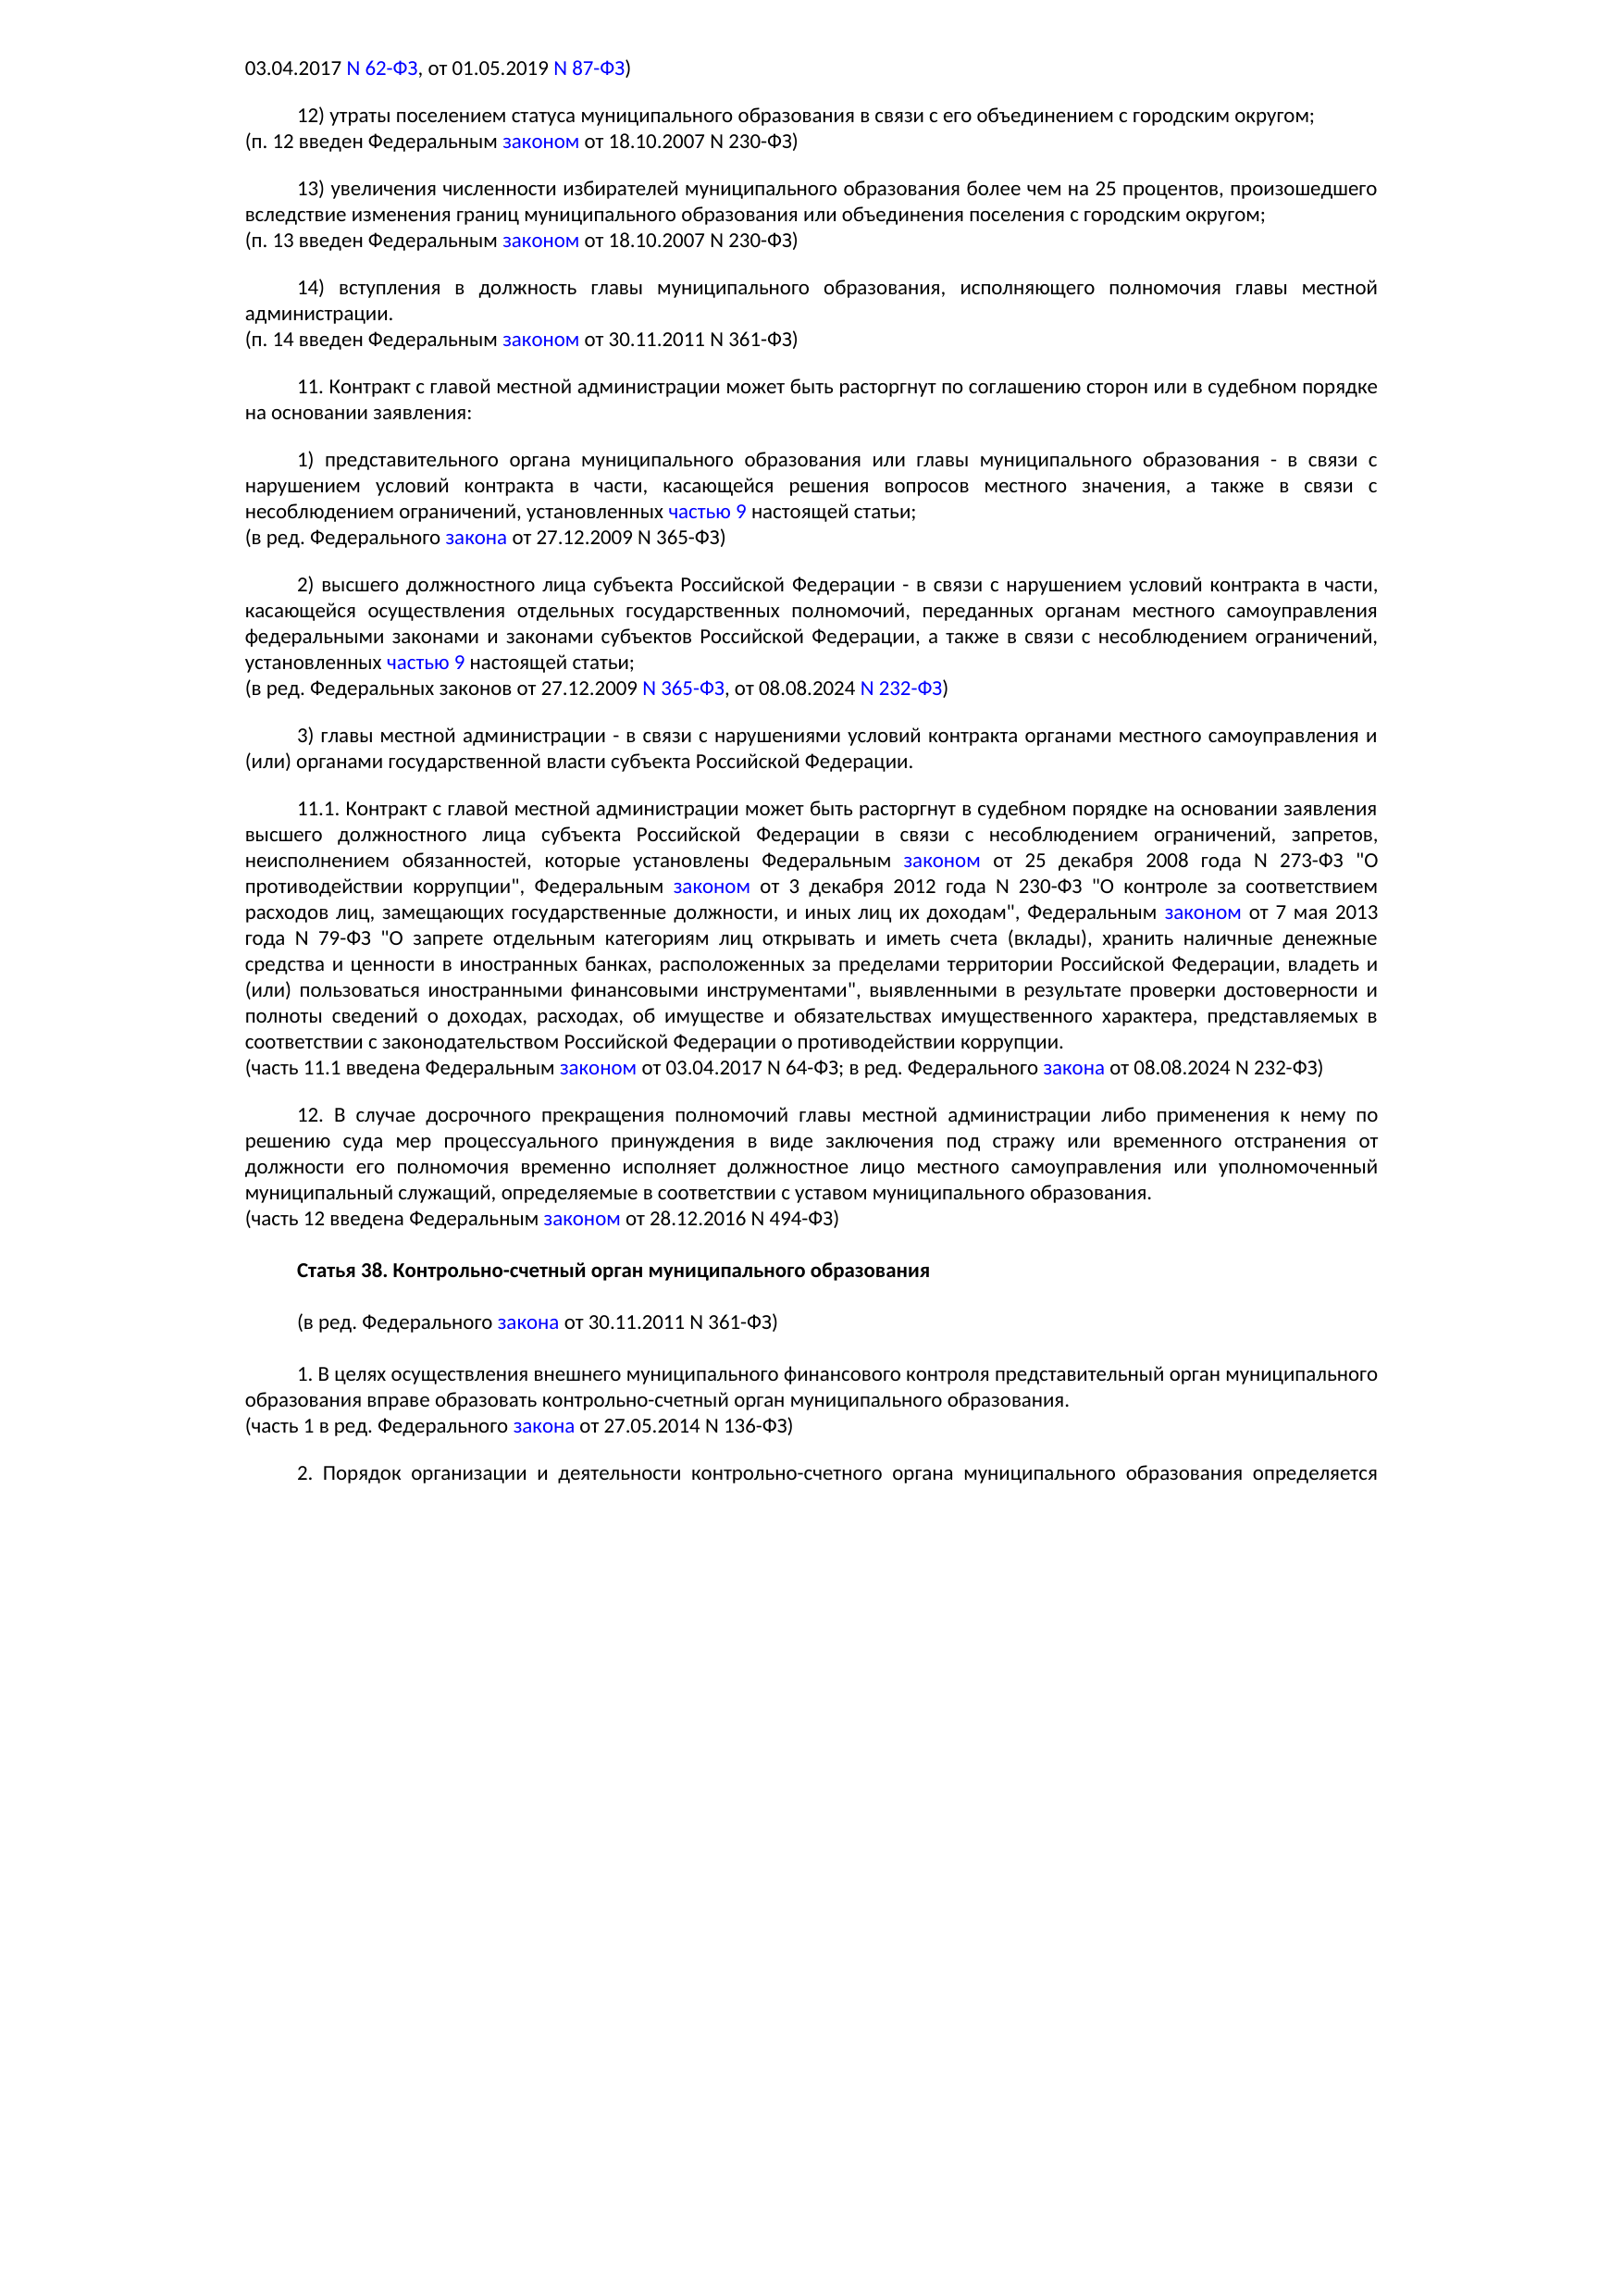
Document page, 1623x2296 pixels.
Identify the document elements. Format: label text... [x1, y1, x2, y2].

text (в ред. Федерального закона от 30.11.2011 N 361-ФЗ) [244, 1309, 1378, 1334]
text 12) утраты поселением статуса муниципального образования в связи с его объединением с городским округом; [244, 102, 1378, 128]
text 13) увеличения численности избирателей муниципального образования более чем на 25 процентов, произошедшего вследствие изменения границ муниципального образования или объединения поселения с городским округом; [244, 175, 1378, 227]
text 1) представительного органа муниципального образования или главы муниципального образования - в связи с нарушением условий контракта в части, касающейся решения вопросов местного значения, а также в связи с несоблюдением ограничений, установленных частью 9 настоящей статьи; [244, 446, 1378, 524]
text (часть 11.1 введена Федеральным законом от 03.04.2017 N 64-ФЗ; в ред. Федерального закона от 08.08.2024 N 232-ФЗ) [244, 1054, 1378, 1080]
title Статья 38. Контрольно-счетный орган муниципального образования [244, 1257, 1378, 1283]
text (п. 13 введен Федеральным законом от 18.10.2007 N 230-ФЗ) [244, 227, 1378, 253]
text 3) главы местной администрации - в связи с нарушениями условий контракта органами местного самоуправления и (или) органами государственной власти субъекта Российской Федерации. [244, 722, 1378, 774]
text 1. В целях осуществления внешнего муниципального финансового контроля представительный орган муниципального образования вправе образовать контрольно-счетный орган муниципального образования. [244, 1360, 1378, 1412]
text 2) высшего должностного лица субъекта Российской Федерации - в связи с нарушением условий контракта в части, касающейся осуществления отдельных государственных полномочий, переданных органам местного самоуправления федеральными законами и законами субъектов Российской Федерации, а также в связи с несоблюдением ограничений, установленных частью 9 настоящей статьи; [244, 571, 1378, 675]
text (п. 11 введен Федеральным законом от 18.10.2007 N 230-ФЗ, в ред. Федеральных законов от 27.05.2014 N 136-ФЗ, от 03.04.2017 N 62-ФЗ, от 01.05.2019 N 87-ФЗ) [244, 55, 1378, 81]
text (в ред. Федеральных законов от 27.12.2009 N 365-ФЗ, от 08.08.2024 N 232-ФЗ) [244, 675, 1378, 701]
text 11.1. Контракт с главой местной администрации может быть расторгнут в судебном порядке на основании заявления высшего должностного лица субъекта Российской Федерации в связи с несоблюдением ограничений, запретов, неисполнением обязанностей, которые установлены Федеральным законом от 25 декабря 2008 года N 273-ФЗ "О противодействии коррупции", Федеральным законом от 3 декабря 2012 года N 230-ФЗ "О контроле за соответствием расходов лиц, замещающих государственные должности, и иных лиц их доходам", Федеральным законом от 7 мая 2013 года N 79-ФЗ "О запрете отдельным категориям лиц открывать и иметь счета (вклады), хранить наличные денежные средства и ценности в иностранных банках, расположенных за пределами территории Российской Федерации, владеть и (или) пользоваться иностранными финансовыми инструментами", выявленными в результате проверки достоверности и полноты сведений о доходах, расходах, об имуществе и обязательствах имущественного характера, представляемых в соответствии с законодательством Российской Федерации о противодействии коррупции. [244, 795, 1378, 1054]
text 11. Контракт с главой местной администрации может быть расторгнут по соглашению сторон или в судебном порядке на основании заявления: [244, 373, 1378, 425]
text 14) вступления в должность главы муниципального образования, исполняющего полномочия главы местной администрации. [244, 274, 1378, 326]
text (п. 14 введен Федеральным законом от 30.11.2011 N 361-ФЗ) [244, 326, 1378, 352]
text (п. 12 введен Федеральным законом от 18.10.2007 N 230-ФЗ) [244, 128, 1378, 154]
text (часть 12 введена Федеральным законом от 28.12.2016 N 494-ФЗ) [244, 1205, 1378, 1231]
text (часть 1 в ред. Федерального закона от 27.05.2014 N 136-ФЗ) [244, 1412, 1378, 1438]
text 12. В случае досрочного прекращения полномочий главы местной администрации либо применения к нему по решению суда мер процессуального принуждения в виде заключения под стражу или временного отстранения от должности его полномочия временно исполняет должностное лицо местного самоуправления или уполномоченный муниципальный служащий, определяемые в соответствии с уставом муниципального образования. [244, 1101, 1378, 1205]
text (в ред. Федерального закона от 27.12.2009 N 365-ФЗ) [244, 524, 1378, 550]
